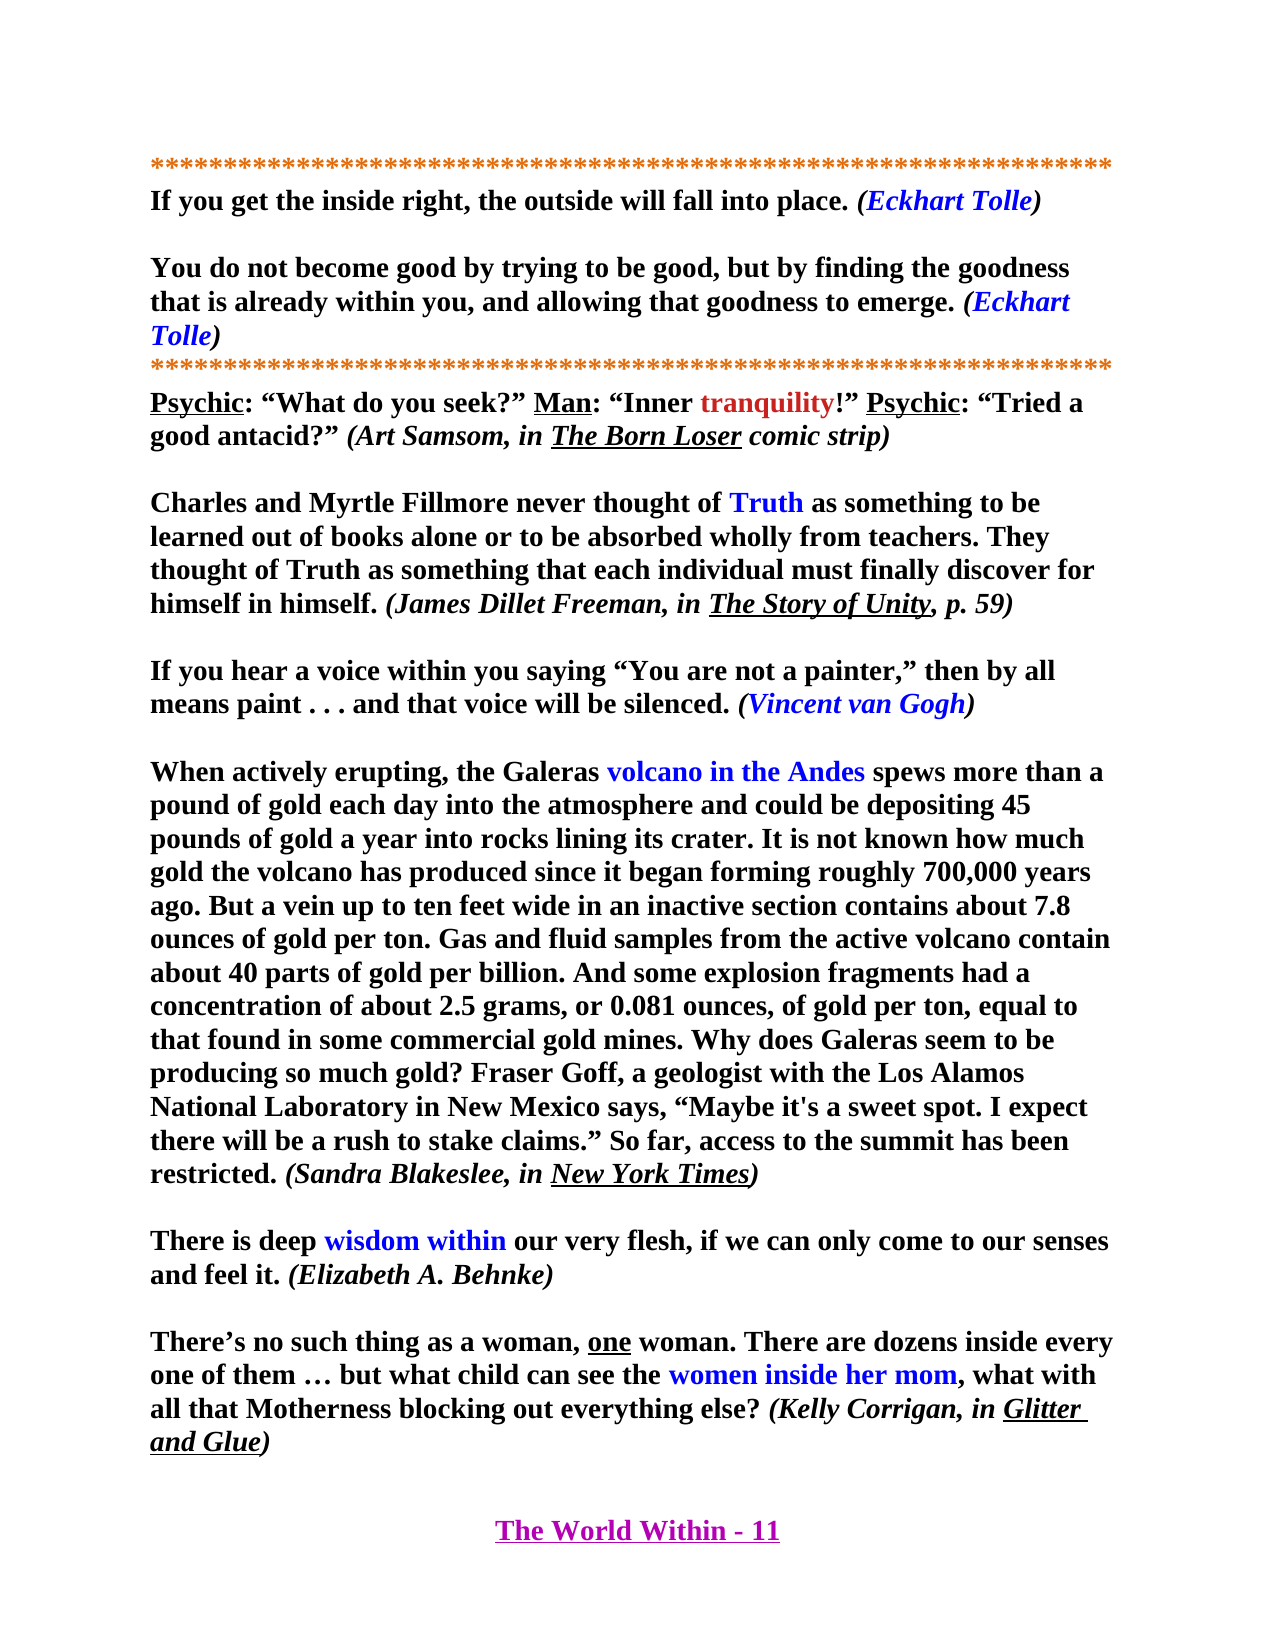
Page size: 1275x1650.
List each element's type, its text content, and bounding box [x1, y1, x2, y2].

text If you hear a voice within you saying “You are not a painter,” then by all means paint . . . and that voice will be silenced. (Vincent van Gogh) [150, 653, 1125, 720]
text ****************************************************************** [150, 351, 1125, 385]
text If you get the inside right, the outside will fall into place. (Eckhart Tolle) [150, 183, 1125, 217]
text Charles and Myrtle Fillmore never thought of Truth as something to be learned out of books alone or to be absorbed wholly from teachers. They thought of Truth as something that each individual must finally discover for himself in himself. (James Dillet Freeman, in The Story of Unity, p. 59) [150, 485, 1125, 619]
text There’s no such thing as a woman, one woman. There are dozens inside every one of them … but what child can see the women inside her mom, what with all that Motherness blocking out everything else? (Kelly Corrigan, in Glitter and Glue) [150, 1324, 1125, 1458]
text Psychic: “What do you seek?” Man: “Inner tranquility!” Psychic: “Tried a good antacid?” (Art Samsom, in The Born Loser comic strip) [150, 385, 1125, 452]
text You do not become good by trying to be good, but by finding the goodness that is already within you, and allowing that goodness to emerge. (Eckhart Tolle) [150, 251, 1125, 351]
text When actively erupting, the Galeras volcano in the Andes spews more than a pound of gold each day into the atmosphere and could be depositing 45 pounds of gold a year into rocks lining its crater. It is not known how much gold the volcano has produced since it began forming roughly 700,000 years ago. But a vein up to ten feet wide in an inactive section contains about 7.8 ounces of gold per ton. Gas and fluid samples from the active volcano contain about 40 parts of gold per billion. And some explosion fragments had a concentration of about 2.5 grams, or 0.081 ounces, of gold per ton, equal to that found in some commercial gold mines. Why does Galeras seem to be producing so much gold? Fraser Goff, a geologist with the Los Alamos National Laboratory in New Mexico says, “Maybe it's a sweet spot. I expect there will be a rush to stake claims.” So far, access to the summit has been restricted. (Sandra Blakeslee, in New York Times) [150, 720, 1125, 1190]
text There is deep wisdom within our very flesh, if we can only come to our senses and feel it. (Elizabeth A. Behnke) [150, 1223, 1125, 1290]
text ****************************************************************** [150, 150, 1125, 183]
